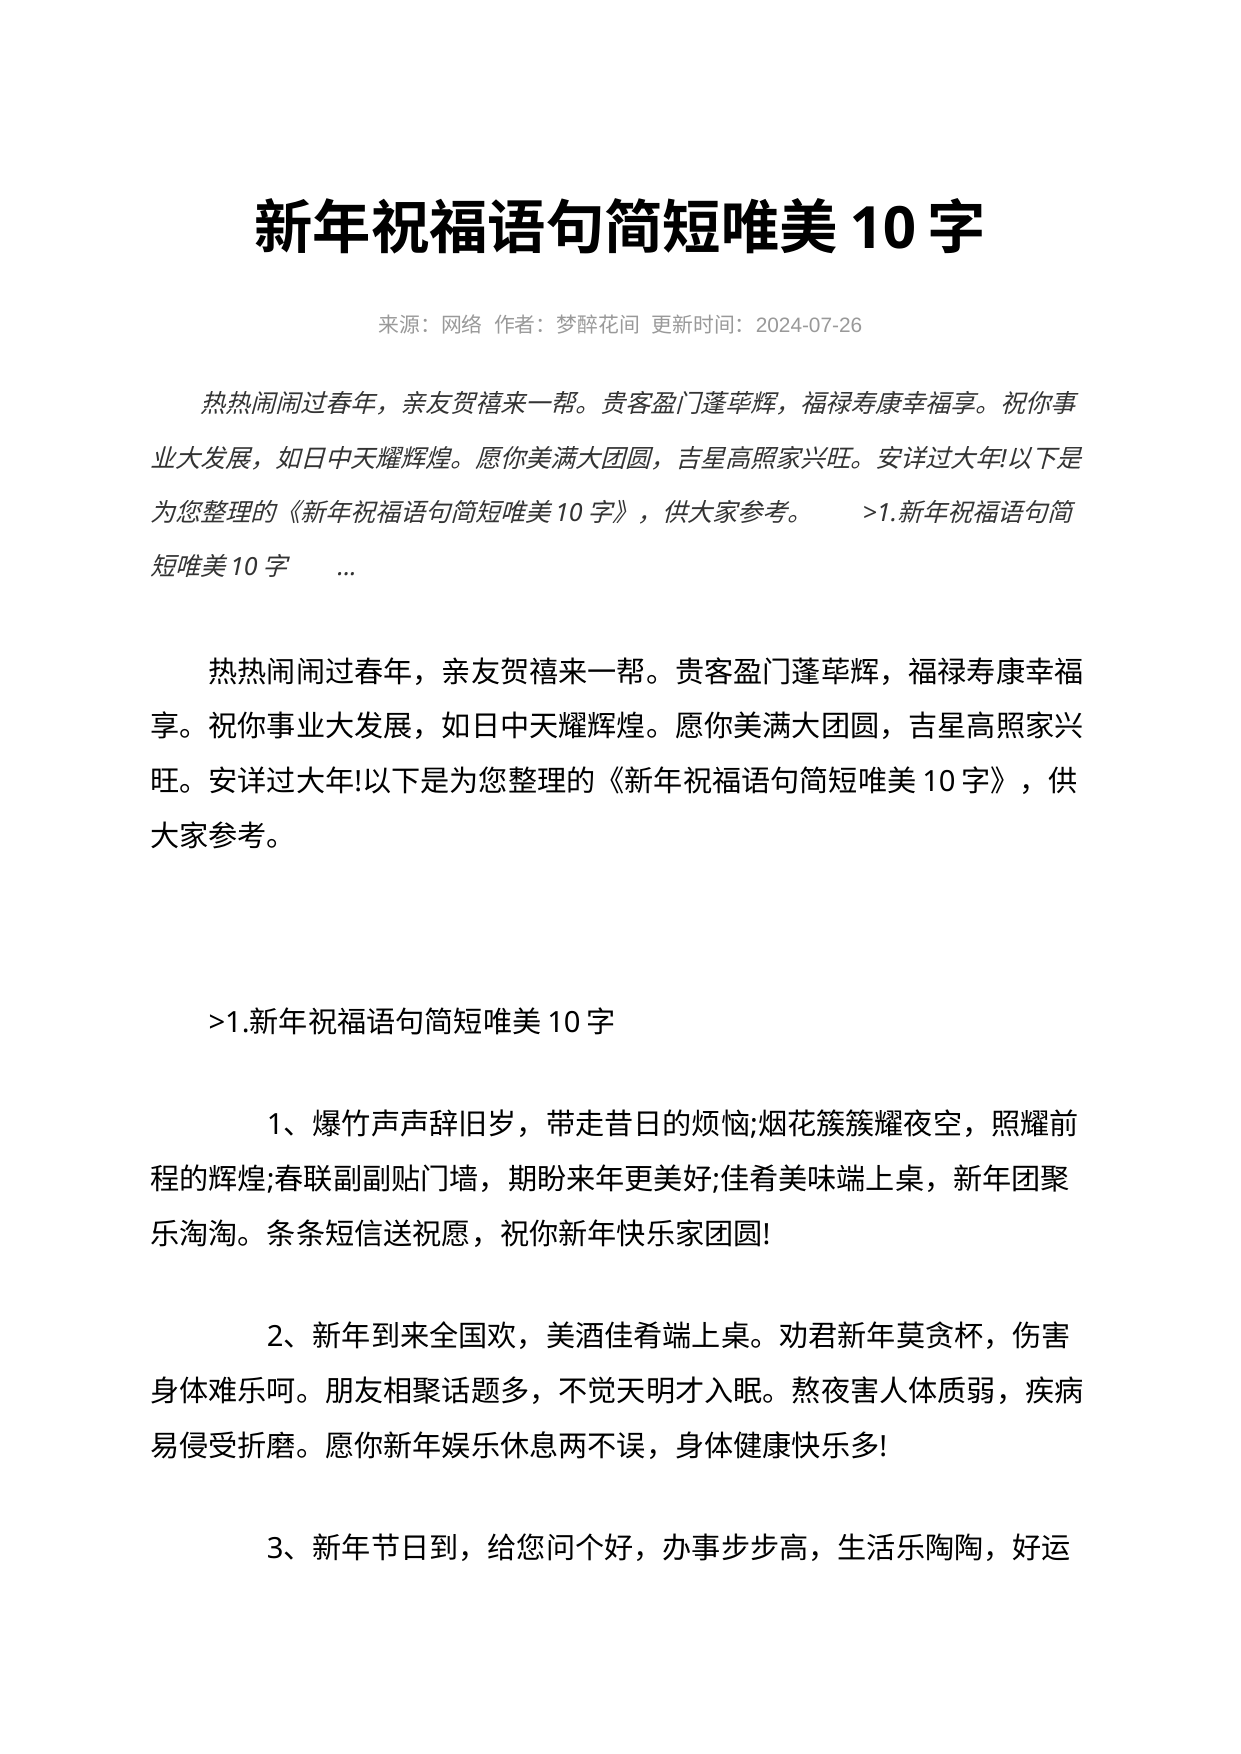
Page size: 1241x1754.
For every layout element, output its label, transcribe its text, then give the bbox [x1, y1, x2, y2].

subtitle 新年祝福语句简短唯美10字 [150, 181, 1090, 266]
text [150, 1525, 1090, 1567]
text 热热闹闹过春年，亲友贺禧来一帮。贵客盈门蓬荜辉，福禄寿康幸福享。祝你事业大发展，如日中天耀辉煌。愿你美满大团圆，吉星高照家兴旺。安详过大年!以下是为您整理的《新年祝福语句简短唯美10字》，供大家参考。 >1.新年祝福语句简短唯美10字 ... [150, 384, 1090, 583]
text 1、爆竹声声辞旧岁，带走昔日的烦恼;烟花簇簇耀夜空，照耀前程的辉煌;春联副副贴门墙，期盼来年更美好;佳肴美味端上桌，新年团聚乐淘淘。条条短信送祝愿，祝你新年快乐家团圆! [150, 1101, 1090, 1253]
text 来源：网络 作者：梦醉花间 更新时间：2024-07-26 [150, 313, 1090, 337]
text >1.新年祝福语句简短唯美10字 [150, 999, 1090, 1041]
text 热热闹闹过春年，亲友贺禧来一帮。贵客盈门蓬荜辉，福禄寿康幸福享。祝你事业大发展，如日中天耀辉煌。愿你美满大团圆，吉星高照家兴旺。安详过大年!以下是为您整理的《新年祝福语句简短唯美10字》，供大家参考。 [150, 648, 1090, 855]
text 2、新年到来全国欢，美酒佳肴端上桌。劝君新年莫贪杯，伤害身体难乐呵。朋友相聚话题多，不觉天明才入眠。熬夜害人体质弱，疾病易侵受折磨。愿你新年娱乐休息两不误，身体健康快乐多! [150, 1313, 1090, 1465]
